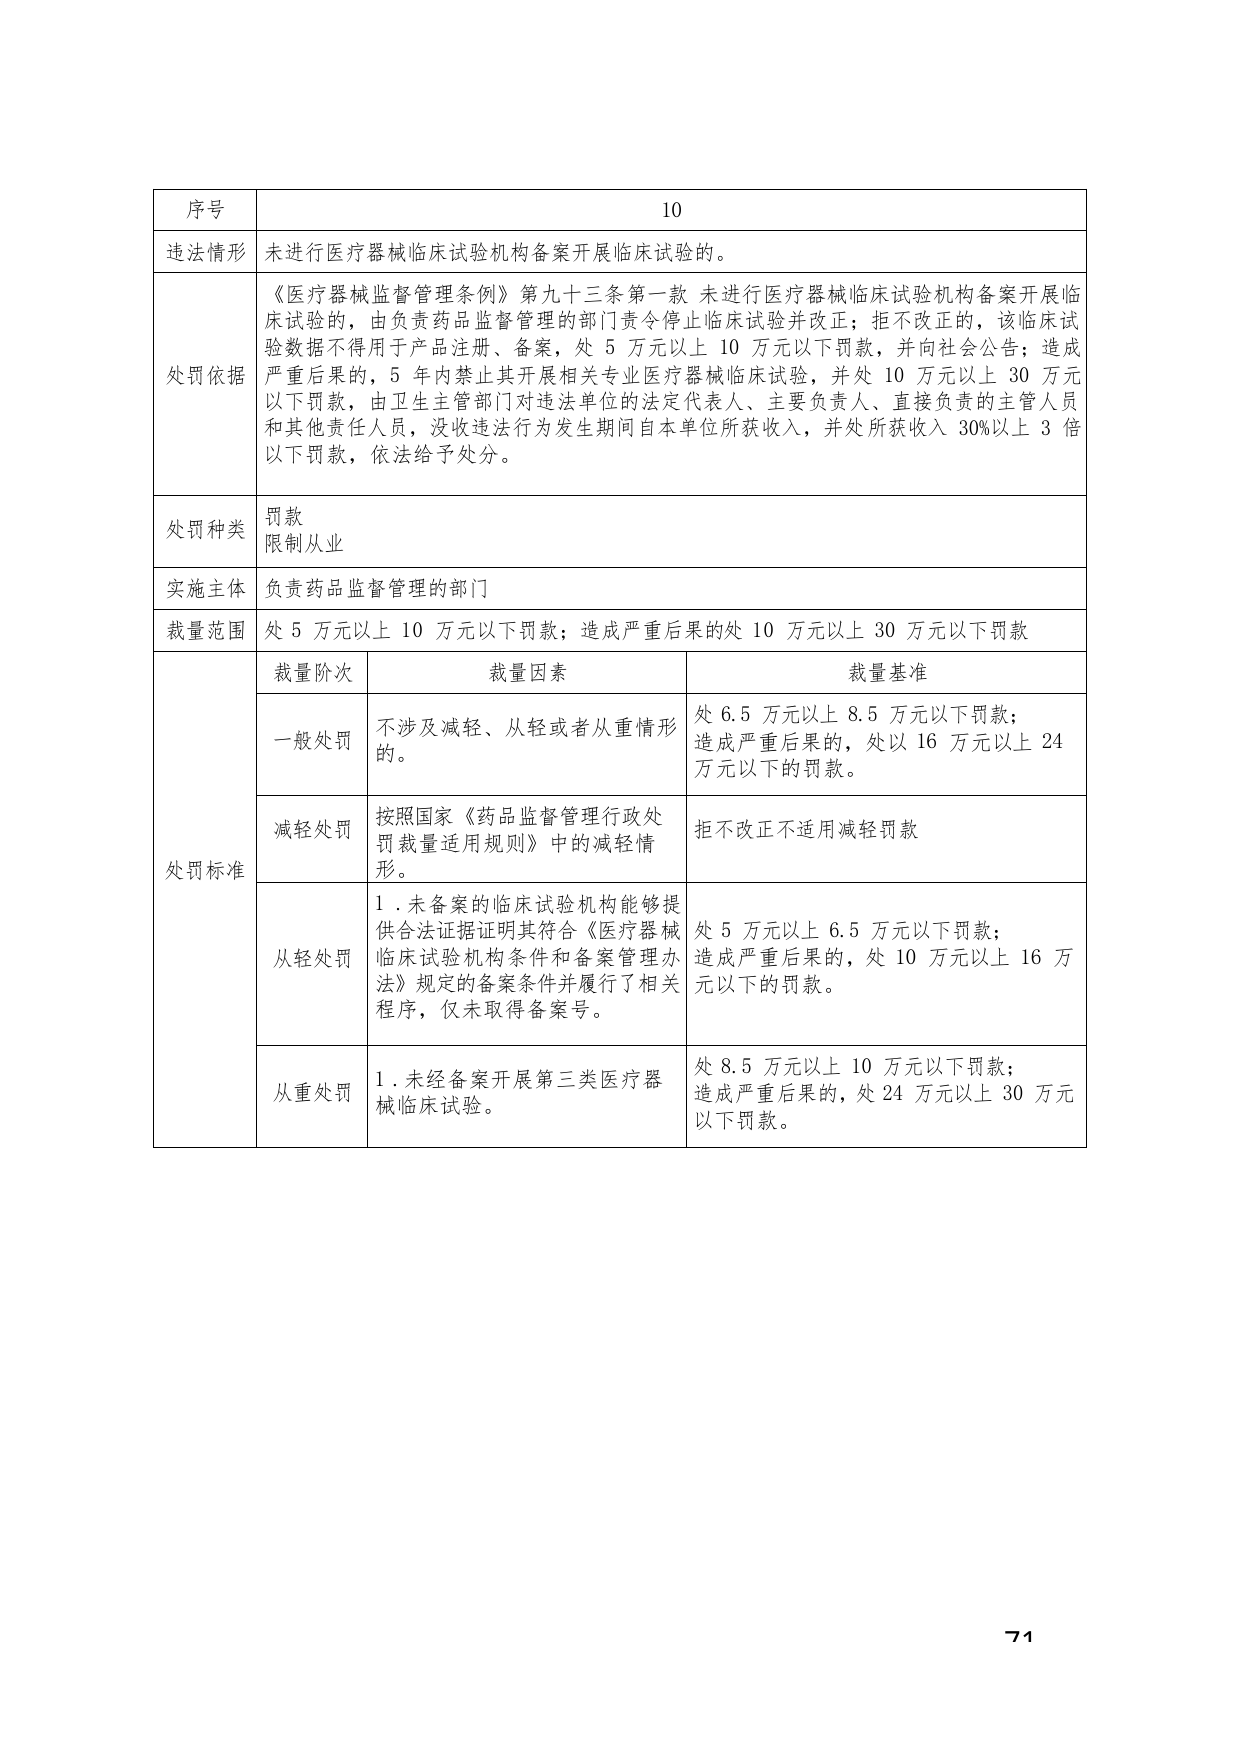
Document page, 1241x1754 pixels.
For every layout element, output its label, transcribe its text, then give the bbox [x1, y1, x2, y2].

table_cell 不涉及减轻、从轻或者从重情形的。 [368, 694, 686, 795]
table_cell 处 6.5 万元以上 8.5 万元以下罚款； 造成严重后果的，处以 16 万元以上 24 万元以下的罚款。 [687, 694, 1086, 795]
table_cell 处罚依据 [154, 273, 256, 495]
table_cell 裁量因素 [368, 652, 686, 693]
table_cell 处 8.5 万元以上 10 万元以下罚款； 造成严重后果的，处 24 万元以上 30 万元以下罚款。 [687, 1046, 1086, 1147]
table_cell 处 5 万元以上 10 万元以下罚款；造成严重后果的处 10 万元以上 30 万元以下罚款 [257, 610, 1086, 651]
table_cell 处 5 万元以上 6.5 万元以下罚款； 造成严重后果的，处 10 万元以上 16 万元以下的罚款。 [687, 883, 1086, 1044]
table_cell 罚款 限制从业 [257, 496, 1086, 567]
table_cell 拒不改正不适用减轻罚款 [687, 796, 1086, 882]
table_cell 未进行医疗器械临床试验机构备案开展临床试验的。 [257, 231, 1086, 272]
table_header 10 [257, 190, 1086, 230]
table_cell 处罚标准 [154, 652, 256, 1147]
table_cell 从轻处罚 [257, 883, 367, 1044]
table_cell 按照国家《药品监督管理行政处罚裁量适用规则》中的减轻情形。 [368, 796, 686, 882]
table_cell 裁量基准 [687, 652, 1086, 693]
table_header 序号 [154, 190, 256, 230]
table_cell 实施主体 [154, 568, 256, 609]
table_cell 裁量范围 [154, 610, 256, 651]
table_cell 1 .未经备案开展第三类医疗器械临床试验。 [368, 1046, 686, 1147]
table_cell 1 .未备案的临床试验机构能够提供合法证据证明其符合《医疗器械临床试验机构条件和备案管理办法》规定的备案条件并履行了相关程序，仅未取得备案号。 [368, 883, 686, 1044]
table_cell 一般处罚 [257, 694, 367, 795]
table_cell 从重处罚 [257, 1046, 367, 1147]
table_cell 违法情形 [154, 231, 256, 272]
table_cell 裁量阶次 [257, 652, 367, 693]
table_cell 处罚种类 [154, 496, 256, 567]
table_cell 负责药品监督管理的部门 [257, 568, 1086, 609]
table_cell 减轻处罚 [257, 796, 367, 882]
table_cell 《医疗器械监督管理条例》第九十三条第一款 未进行医疗器械临床试验机构备案开展临床试验的，由负责药品监督管理的部门责令停止临床试验并改正；拒不改正的，该临床试验数据不得用于产品注册、备案，处 5 万元以上 10 万元以下罚款，并向社会公告；造成严重后果的，5 年内禁止其开展相关专业医疗器械临床试验，并处 10 万元以上 30 万元以下罚款，由卫生主管部门对违法单位的法定代表人、主要负责人、直接负责的主管人员和其他责任人员，没收违法行为发生期间自本单位所获收入，并处所获收入 30%以上 3 倍以下罚款，依法给予处分。 [257, 273, 1086, 495]
